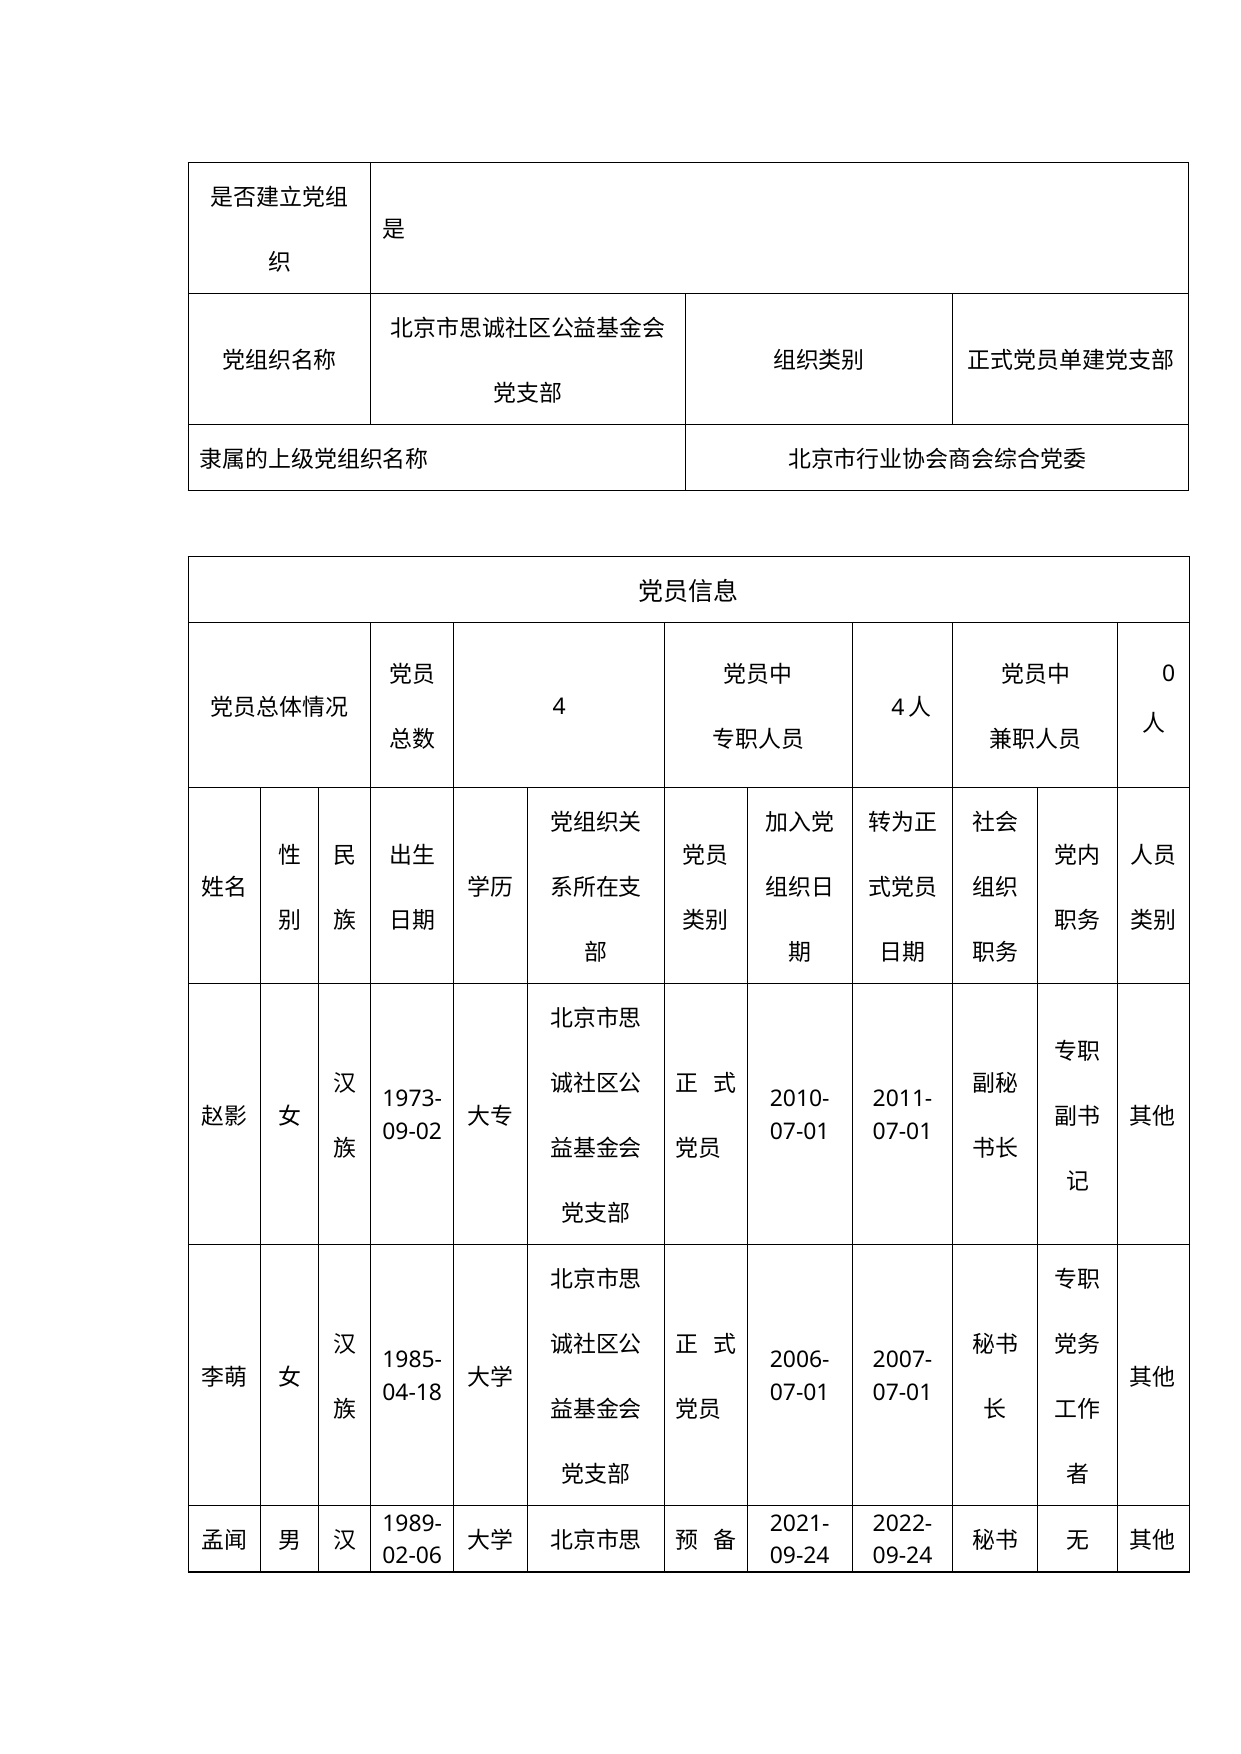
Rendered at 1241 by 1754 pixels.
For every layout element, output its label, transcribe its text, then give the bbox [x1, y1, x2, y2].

table_cell 民族 [319, 788, 370, 983]
table_cell 大学 [454, 1506, 527, 1571]
table_cell 2010-07-01 [748, 984, 852, 1244]
table_cell 北京市行业协会商会综合党委 [686, 425, 1188, 490]
table_cell 男 [261, 1506, 318, 1571]
table_cell 汉族 [319, 1506, 370, 1571]
table_cell 4人 [853, 623, 952, 787]
table_cell 党员总数 [371, 623, 453, 787]
table_cell 4 [454, 623, 664, 787]
table_cell 隶属的上级党组织名称 [189, 425, 685, 490]
table_cell 1973-09-02 [371, 984, 453, 1244]
table_cell 2006-07-01 [748, 1245, 852, 1505]
table_cell 加入党组织日期 [748, 788, 852, 983]
table_cell 正式党员 [665, 1245, 747, 1505]
table_cell 无 [1038, 1506, 1117, 1571]
table_cell 其他 [1118, 1506, 1189, 1571]
table_cell 汉族 [319, 984, 370, 1244]
table_cell 党员中 兼职人员 [953, 623, 1117, 787]
table_cell 大学 [454, 1245, 527, 1505]
table_cell 北京市思诚社区公益基金会党支部 [528, 984, 664, 1244]
table_cell 转为正式党员日期 [853, 788, 952, 983]
table_cell 党员中 专职人员 [665, 623, 852, 787]
table_cell 秘书长 [953, 1245, 1037, 1505]
table_cell 出生日期 [371, 788, 453, 983]
table_cell 赵影 [189, 984, 260, 1244]
table_cell 女 [261, 1245, 318, 1505]
table_cell 其他 [1118, 984, 1189, 1244]
table_cell 人员类别 [1118, 788, 1189, 983]
table_cell 党员类别 [665, 788, 747, 983]
table_cell 北京市思诚社区公益基金会党支部 [528, 1245, 664, 1505]
table_cell 李萌 [189, 1245, 260, 1505]
table_cell 预备党员 [665, 1506, 747, 1571]
table_cell 其他 [1118, 1245, 1189, 1505]
table_cell 汉族 [319, 1245, 370, 1505]
table_cell 是否建立党组织 [189, 163, 370, 293]
table_cell 孟闻达 [189, 1506, 260, 1571]
table_cell 秘书处办公室主任 [953, 1506, 1037, 1571]
table_cell 党组织关系所在支部 [528, 788, 664, 983]
table_cell 北京市思诚社区公益基金会党支部 [371, 294, 685, 424]
table_cell 正式党员单建党支部 [953, 294, 1188, 424]
table_cell 社会组织职务 [953, 788, 1037, 983]
table_cell 2022-09-24 [853, 1506, 952, 1571]
table_cell 专职副书记 [1038, 984, 1117, 1244]
table_cell 党员总体情况 [189, 623, 370, 787]
table_cell 1985-04-18 [371, 1245, 453, 1505]
table_cell 2021-09-24 [748, 1506, 852, 1571]
table_cell 2007-07-01 [853, 1245, 952, 1505]
table_cell 组织类别 [686, 294, 952, 424]
table_header 党员信息 [189, 557, 1189, 622]
table_cell 党组织名称 [189, 294, 370, 424]
table_cell 北京市思诚社区公益基金会党支部 [528, 1506, 664, 1571]
table_cell 党内职务 [1038, 788, 1117, 983]
table_cell 是 [371, 163, 1188, 293]
table_cell 2011-07-01 [853, 984, 952, 1244]
table_cell 姓名 [189, 788, 260, 983]
table_cell 正式党员 [665, 984, 747, 1244]
table_cell 专职党务工作者 [1038, 1245, 1117, 1505]
table_cell 学历 [454, 788, 527, 983]
table_cell 1989-02-06 [371, 1506, 453, 1571]
table_cell 大专 [454, 984, 527, 1244]
table_cell 0人 [1118, 623, 1189, 787]
table_cell 性别 [261, 788, 318, 983]
table_cell 副秘书长 [953, 984, 1037, 1244]
table_cell 女 [261, 984, 318, 1244]
